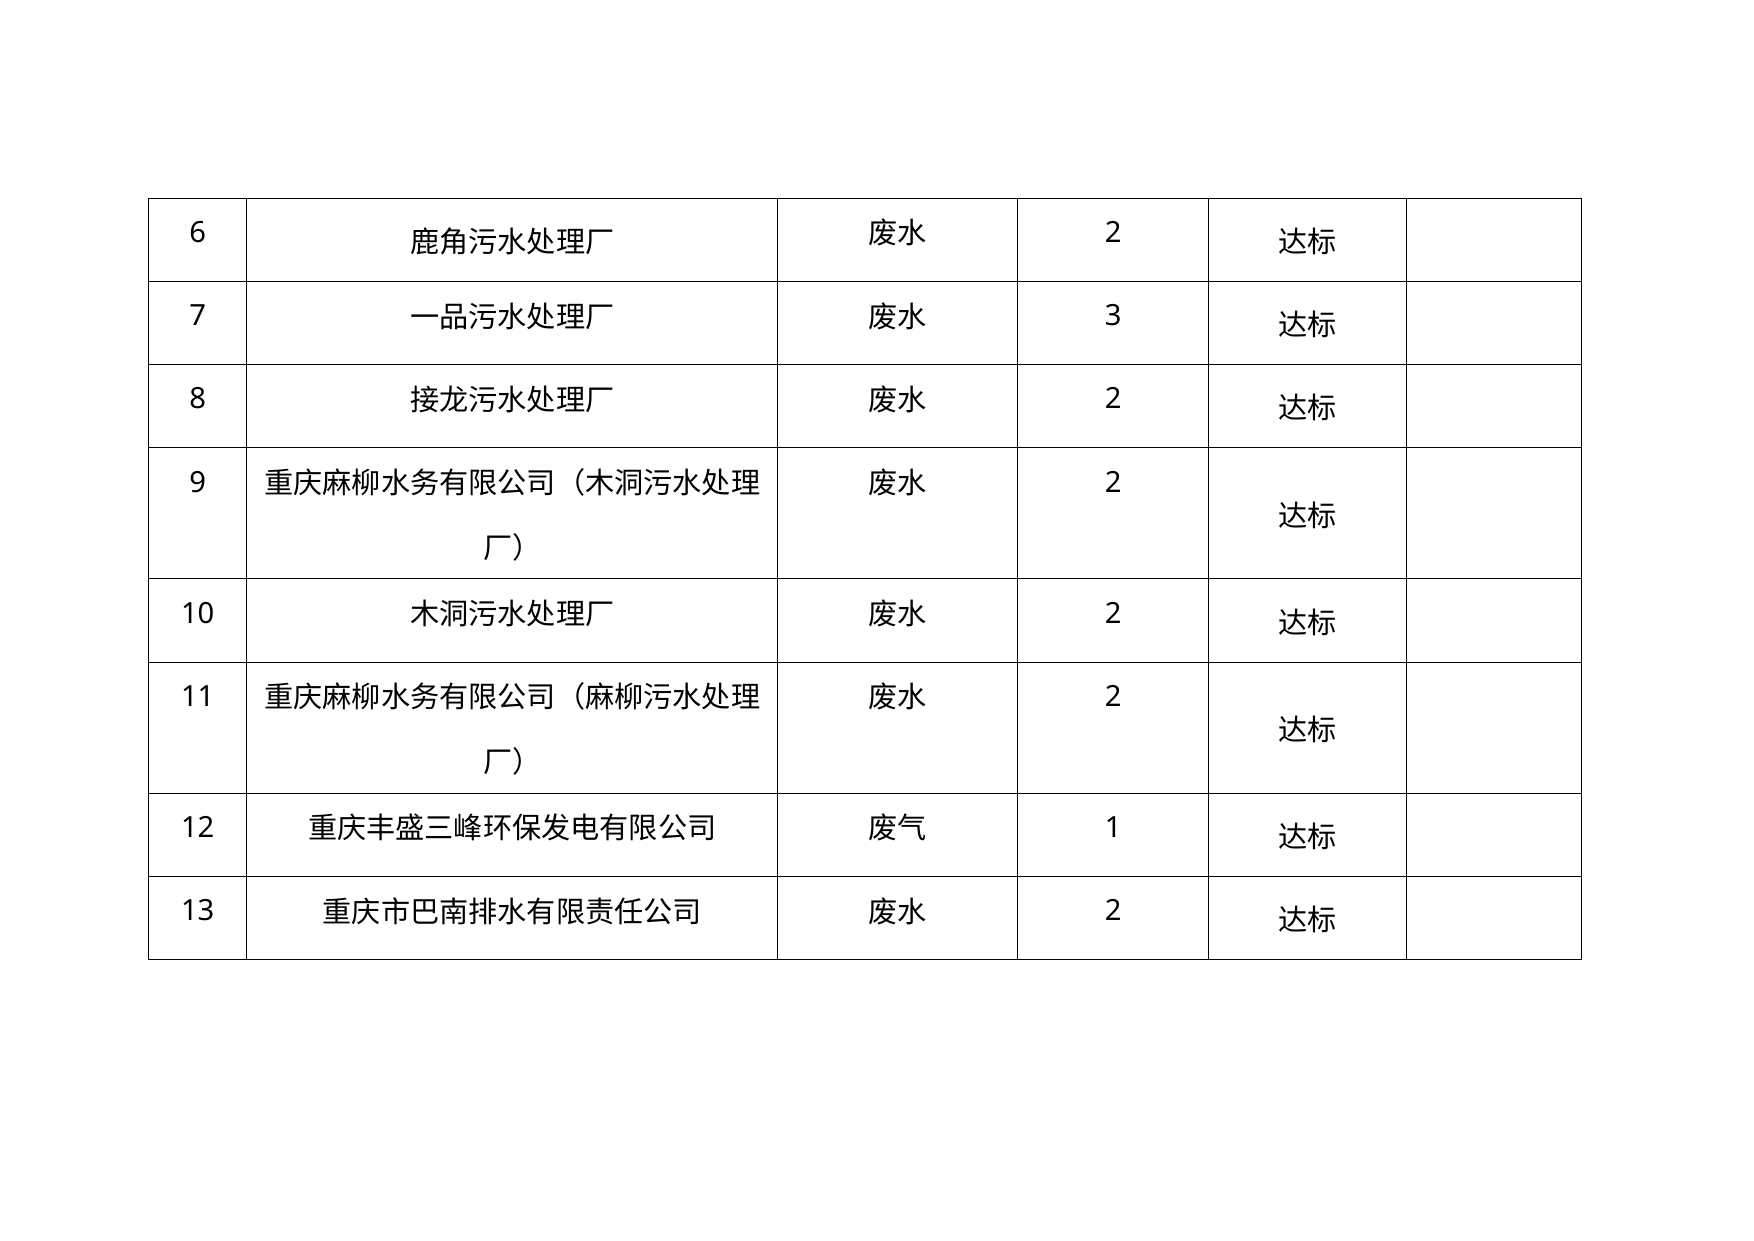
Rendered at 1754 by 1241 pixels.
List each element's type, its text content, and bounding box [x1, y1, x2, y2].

table_cell 木洞污水处理厂 [247, 579, 777, 662]
table_cell 13 [149, 877, 246, 959]
table_cell [1407, 199, 1581, 281]
table_cell 11 [149, 663, 246, 793]
table_cell 重庆市巴南排水有限责任公司 [247, 877, 777, 959]
table_cell 1 [1018, 794, 1208, 876]
table_cell 废水 [778, 579, 1017, 662]
table_cell 2 [1018, 663, 1208, 793]
table_cell 2 [1018, 365, 1208, 447]
table_cell 3 [1018, 282, 1208, 364]
table_cell [1407, 282, 1581, 364]
table_cell 废水 [778, 877, 1017, 959]
table_cell 废气 [778, 794, 1017, 876]
table_cell 10 [149, 579, 246, 662]
table_cell 7 [149, 282, 246, 364]
table_cell [1407, 663, 1581, 793]
table_cell 重庆麻柳水务有限公司（木洞污水处理厂） [247, 448, 777, 578]
table_cell 2 [1018, 199, 1208, 281]
table_cell 12 [149, 794, 246, 876]
table_cell 废水 [778, 282, 1017, 364]
table_cell 2 [1018, 448, 1208, 578]
table_cell 废水 [778, 365, 1017, 447]
table_cell 达标 [1209, 663, 1406, 793]
table_cell 达标 [1209, 579, 1406, 662]
table_cell 达标 [1209, 199, 1406, 281]
table_cell 2 [1018, 579, 1208, 662]
table_cell 一品污水处理厂 [247, 282, 777, 364]
table_cell [1407, 794, 1581, 876]
table_cell 达标 [1209, 794, 1406, 876]
table_cell 接龙污水处理厂 [247, 365, 777, 447]
table_cell 重庆丰盛三峰环保发电有限公司 [247, 794, 777, 876]
table_cell 6 [149, 199, 246, 281]
table_cell 达标 [1209, 448, 1406, 578]
table_cell 达标 [1209, 282, 1406, 364]
table_cell 8 [149, 365, 246, 447]
table_cell [1407, 448, 1581, 578]
table_cell [1407, 579, 1581, 662]
table_cell 鹿角污水处理厂 [247, 199, 777, 281]
table_cell 9 [149, 448, 246, 578]
table_cell 废水 [778, 448, 1017, 578]
table_cell 废水 [778, 663, 1017, 793]
table_cell 2 [1018, 877, 1208, 959]
table_cell [1407, 365, 1581, 447]
table_cell 废水 [778, 199, 1017, 281]
table_cell 重庆麻柳水务有限公司（麻柳污水处理厂） [247, 663, 777, 793]
table_cell 达标 [1209, 877, 1406, 959]
table_cell 达标 [1209, 365, 1406, 447]
table_cell [1407, 877, 1581, 959]
